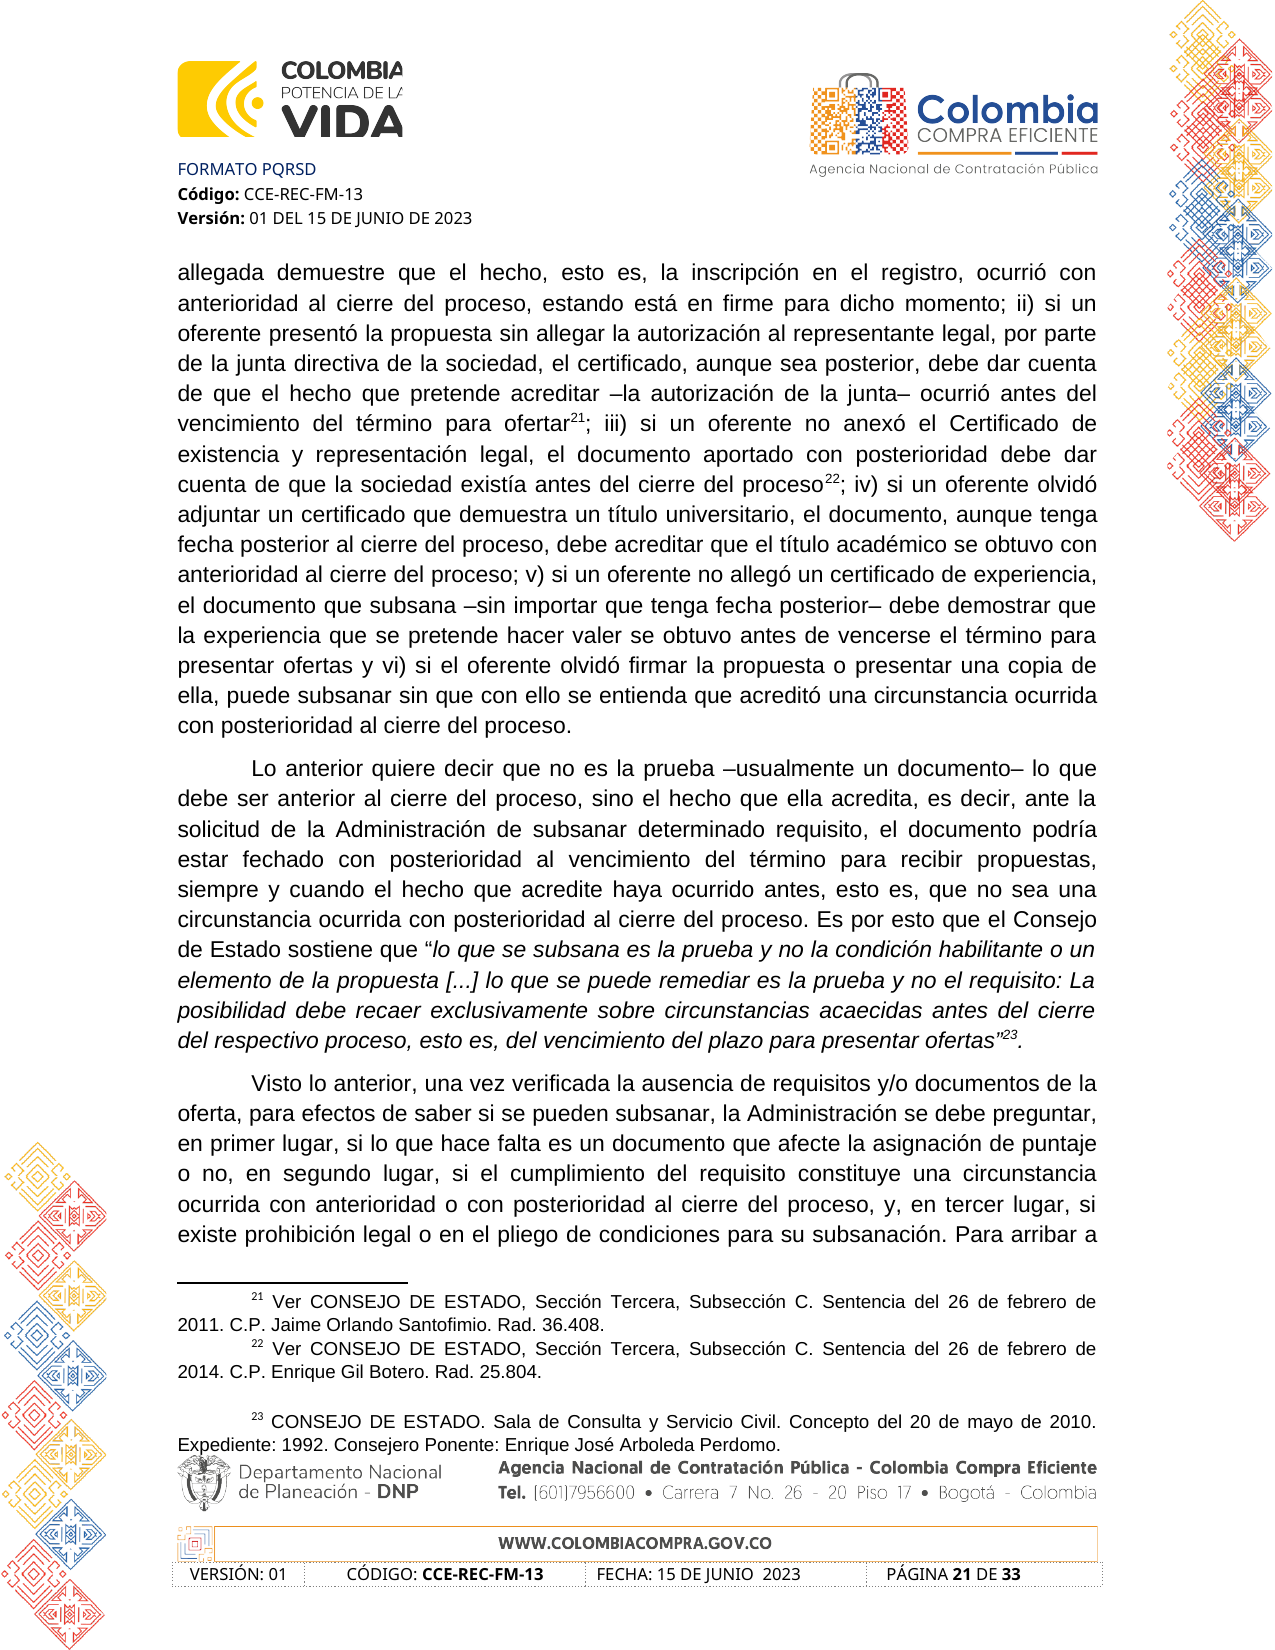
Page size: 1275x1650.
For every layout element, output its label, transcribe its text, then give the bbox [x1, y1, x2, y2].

text Por ejemplo: i) si un oferente olvidó adjuntar con su propuesta el certificado que da cuenta de su inscripción en el RUP, el requisito será subsanable siempre que la prueba allegada demuestre que el hecho, esto es, la inscripción en el registro, ocurrió con anterioridad al cierre del proceso, estando está en firme para dicho momento; ii) si un oferente presentó la propuesta sin allegar la autorización al representante legal, por parte de la junta directiva de la sociedad, el certificado, aunque sea posterior, debe dar cuenta de que el hecho que pretende acreditar –la autorización de la junta– ocurrió antes del vencimiento del término para ofertar; iii) si un oferente no anexó el Certificado de existencia y representación legal, el documento aportado con posterioridad debe dar cuenta de que la sociedad existía antes del cierre del proceso; iv) si un oferente olvidó adjuntar un certificado que demuestra un título universitario, el documento, aunque tenga fecha posterior al cierre del proceso, debe acreditar que el título académico se obtuvo con anterioridad al cierre del proceso; v) si un oferente no allegó un certificado de experiencia, el documento que subsana –sin importar que tenga fecha posterior– debe demostrar que la experiencia que se pretende hacer valer se obtuvo antes de vencerse el término para presentar ofertas y vi) si el oferente olvidó firmar la propuesta o presentar una copia de ella, puede subsanar sin que con ello se entienda que acreditó una circunstancia ocurrida con posterioridad al cierre del proceso. [177, 259, 1098, 739]
picture [809, 73, 1098, 177]
text Lo anterior quiere decir que no es la prueba –usualmente un documento– lo que debe ser anterior al cierre del proceso, sino el hecho que ella acredita, es decir, ante la solicitud de la Administración de subsanar determinado requisito, el documento podría estar fechado con posterioridad al vencimiento del término para recibir propuestas, siempre y cuando el hecho que acredite haya ocurrido antes, esto es, que no sea una circunstancia ocurrida con posterioridad al cierre del proceso. Es por esto que el Consejo de Estado sostiene que “lo que se subsana es la prueba y no la condición habilitante o un elemento de la propuesta [...] lo que se puede remediar es la prueba y no el requisito: La posibilidad debe recaer exclusivamente sobre circunstancias acaecidas antes del cierre del respectivo proceso, esto es, del vencimiento del plazo para presentar ofertas”. [177, 755, 1098, 1053]
picture [0, 1141, 106, 1648]
picture [177, 61, 402, 137]
picture [1165, 0, 1272, 539]
picture [177, 1455, 1098, 1562]
